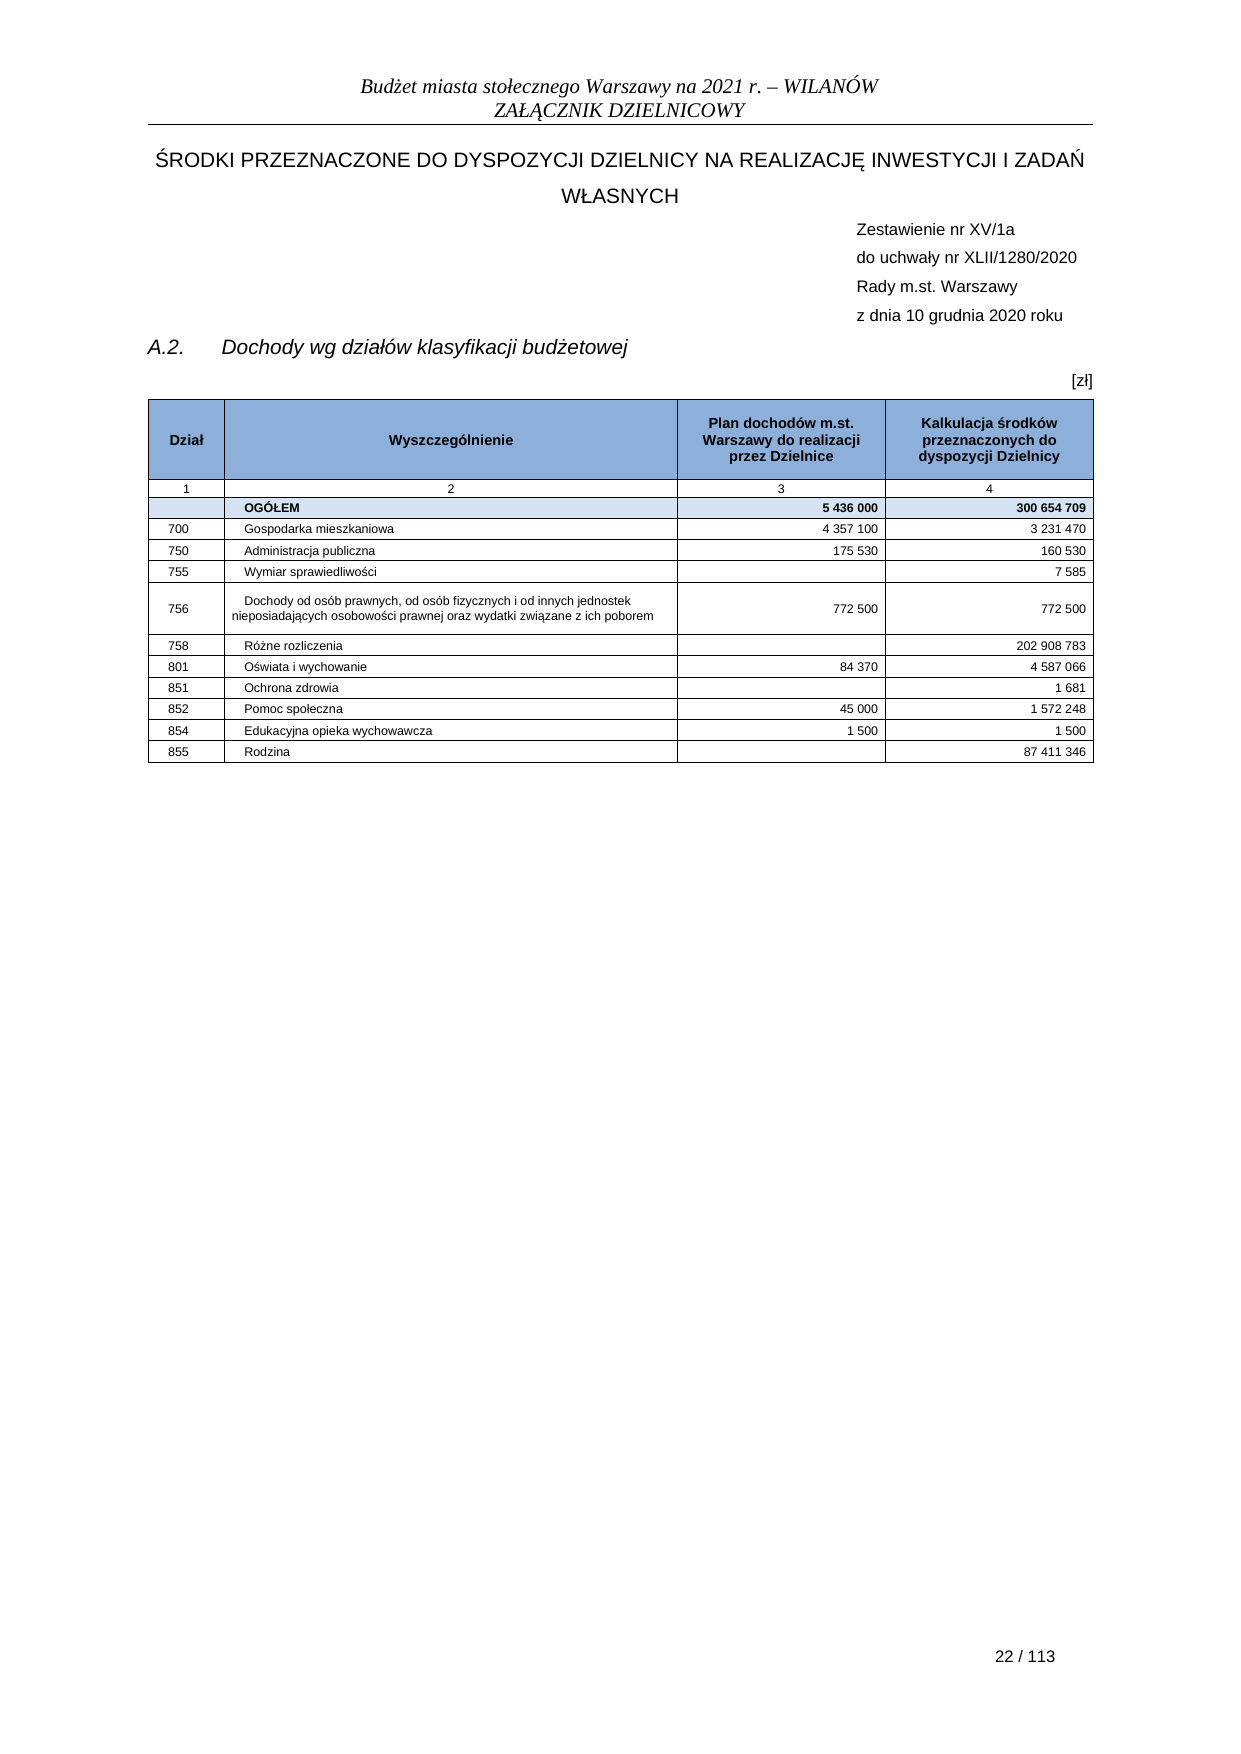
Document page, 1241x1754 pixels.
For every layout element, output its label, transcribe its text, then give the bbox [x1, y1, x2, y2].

table_cell 45 000 [678, 699, 885, 719]
table_cell 4 357 100 [678, 519, 885, 539]
table_cell 855 [149, 741, 224, 762]
table_cell 854 [149, 720, 224, 740]
table_cell 160 530 [886, 540, 1093, 560]
table_cell [678, 561, 885, 582]
table_cell Rodzina [225, 741, 677, 762]
table_cell 3 231 470 [886, 519, 1093, 539]
table_cell 750 [149, 540, 224, 560]
table_cell 852 [149, 699, 224, 719]
table_cell 4 [886, 480, 1093, 497]
table_cell 3 [678, 480, 885, 497]
text ŚRODKI PRZEZNACZONE DO DYSPOZYCJI DZIELNICY NA REALIZACJĘ INWESTYCJI I ZADAŃ WŁASNYCH [148, 148, 1093, 207]
table_cell 851 [149, 678, 224, 698]
table_cell 1 500 [886, 720, 1093, 740]
table_cell 700 [149, 519, 224, 539]
table_cell 772 500 [886, 583, 1093, 634]
table_cell 1 500 [678, 720, 885, 740]
table_cell 1 [149, 480, 224, 497]
table_cell 84 370 [678, 656, 885, 677]
text do uchwały nr XLII/1280/2020 [148, 248, 1093, 267]
table_header Plan dochodów m.st. Warszawy do realizacji przez Dzielnice [678, 400, 885, 479]
table_cell Wymiar sprawiedliwości [225, 561, 677, 582]
table_cell [678, 741, 885, 762]
table_cell Oświata i wychowanie [225, 656, 677, 677]
table_header Dział [149, 400, 224, 479]
text z dnia 10 grudnia 2020 roku [148, 306, 1093, 325]
table_header Kalkulacja środków przeznaczonych do dyspozycji Dzielnicy [886, 400, 1093, 479]
table_cell Pomoc społeczna [225, 699, 677, 719]
table_cell 87 411 346 [886, 741, 1093, 762]
table_cell Edukacyjna opieka wychowawcza [225, 720, 677, 740]
table_cell Dochody od osób prawnych, od osób fizycznych i od innych jednostek nieposiadających osobowości prawnej oraz wydatki związane z ich poborem [225, 583, 677, 634]
table_cell Administracja publiczna [225, 540, 677, 560]
table_cell 1 681 [886, 678, 1093, 698]
table_cell 7 585 [886, 561, 1093, 582]
table_cell Ochrona zdrowia [225, 678, 677, 698]
table_cell 758 [149, 635, 224, 655]
table_cell [678, 635, 885, 655]
text [zł] [148, 370, 1093, 389]
table_cell 175 530 [678, 540, 885, 560]
table_cell OGÓŁEM [225, 498, 677, 518]
table_cell 202 908 783 [886, 635, 1093, 655]
table_cell Gospodarka mieszkaniowa [225, 519, 677, 539]
table_cell 1 572 248 [886, 699, 1093, 719]
table_cell 300 654 709 [886, 498, 1093, 518]
text Zestawienie nr XV/1a [148, 219, 1093, 239]
table_cell 772 500 [678, 583, 885, 634]
table_cell [149, 498, 224, 518]
table_cell 2 [225, 480, 677, 497]
table_cell 756 [149, 583, 224, 634]
table_cell 5 436 000 [678, 498, 885, 518]
table_cell [678, 678, 885, 698]
table_cell Różne rozliczenia [225, 635, 677, 655]
table_cell 801 [149, 656, 224, 677]
text Rady m.st. Warszawy [148, 277, 1093, 296]
table_cell 755 [149, 561, 224, 582]
subtitle A.2. Dochody wg działów klasyfikacji budżetowej [148, 334, 1093, 358]
table_cell 4 587 066 [886, 656, 1093, 677]
table_header Wyszczególnienie [225, 400, 677, 479]
